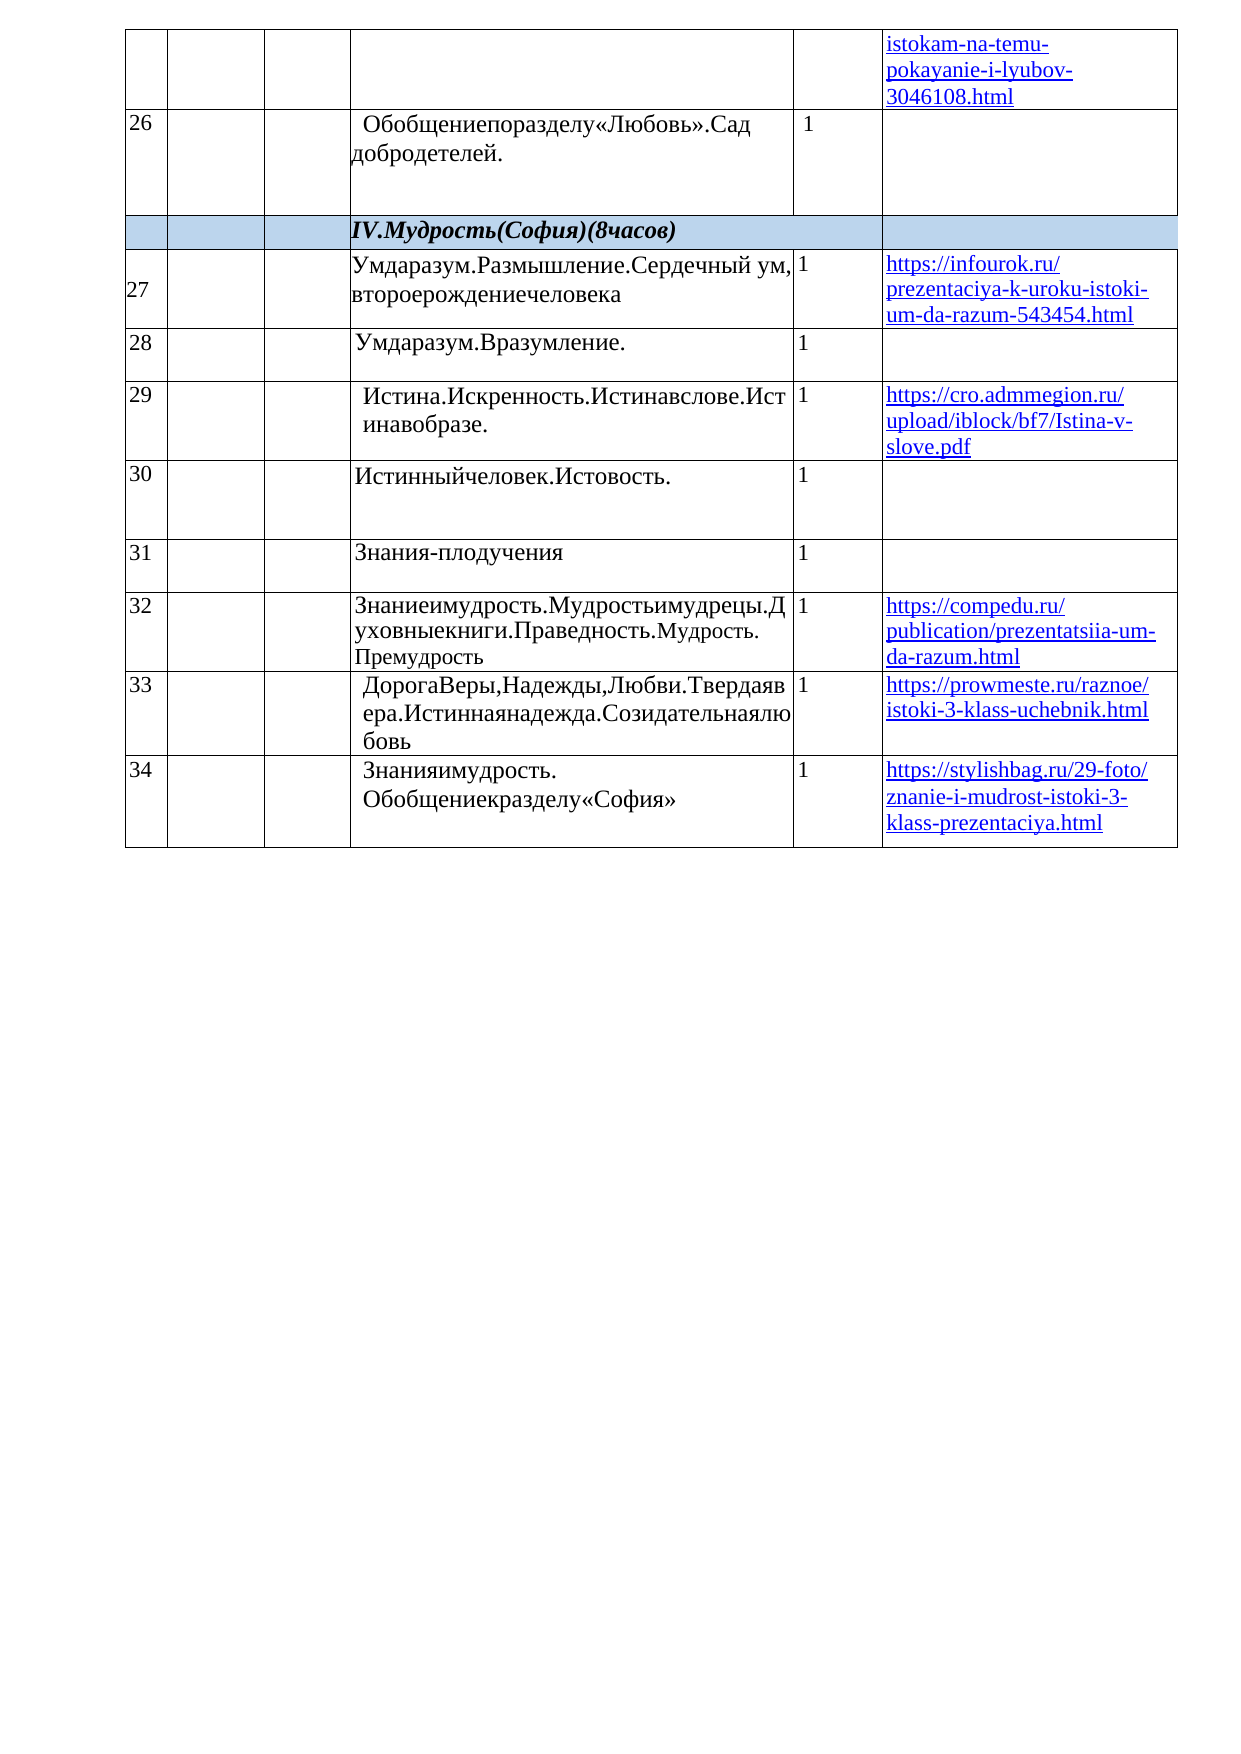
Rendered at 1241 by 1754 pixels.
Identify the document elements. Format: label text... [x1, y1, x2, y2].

table_cell [265, 216, 350, 249]
table_cell 1 [794, 461, 882, 539]
table_cell [168, 329, 264, 381]
table_cell [265, 329, 350, 381]
table_cell 1 [794, 329, 882, 381]
table_cell Умдаразум.Вразумление. [351, 329, 793, 381]
table_cell https://prowmeste.ru/raznoe/istoki-3-klass-uchebnik.html [883, 672, 1177, 755]
table_cell [265, 756, 350, 847]
table_cell [883, 540, 1177, 592]
table_cell [265, 382, 350, 460]
table_cell 33 [126, 672, 167, 755]
table_cell [265, 250, 350, 328]
table_cell 32 [126, 593, 167, 671]
table_cell Умдаразум.Размышление.Сердечный ум, второерождениечеловека [351, 250, 793, 328]
table_cell [265, 461, 350, 539]
table_cell [265, 540, 350, 592]
table_cell 30 [126, 461, 167, 539]
table_cell [126, 216, 167, 249]
table_cell 34 [126, 756, 167, 847]
table_cell 28 [126, 329, 167, 381]
table_cell [168, 110, 264, 215]
table_cell [168, 540, 264, 592]
table_cell [168, 461, 264, 539]
table_cell [883, 216, 1178, 249]
table_cell [265, 30, 350, 109]
table_cell [265, 593, 350, 671]
table_cell [168, 672, 264, 755]
table_cell 27 [126, 250, 167, 328]
table_cell [883, 329, 1177, 381]
table_cell [168, 756, 264, 847]
table_cell 1 [794, 382, 882, 460]
table_cell [168, 30, 264, 109]
table_cell https://compedu.ru/publication/prezentatsiia-um-da-razum.html [883, 593, 1177, 671]
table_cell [351, 30, 793, 109]
table_cell Знаниеимудрость.Мудростьимудрецы.Духовныекниги.Праведность.Мудрость. Премудрость [351, 593, 793, 671]
table_cell [265, 672, 350, 755]
table_cell 1 [794, 756, 882, 847]
table_cell 1 [794, 540, 882, 592]
table_cell [883, 110, 1177, 215]
table_cell [883, 461, 1177, 539]
table_cell 1 [794, 593, 882, 671]
table_cell 1 [794, 110, 882, 215]
table_cell 25 [126, 30, 167, 109]
table_cell https://stylishbag.ru/29-foto/znanie-i-mudrost-istoki-3-klass-prezentaciya.html [883, 756, 1177, 847]
table_cell 1 [794, 250, 882, 328]
table_cell [168, 593, 264, 671]
table_cell Обобщениепоразделу«Любовь».Сад добродетелей. [351, 110, 793, 215]
table_cell [168, 250, 264, 328]
table_cell [265, 110, 350, 215]
table_cell [168, 382, 264, 460]
table_cell Знанияимудрость. Обобщениекразделу«София» [351, 756, 793, 847]
table_cell 26 [126, 110, 167, 215]
table_cell https://cro.admmegion.ru/upload/iblock/bf7/Istina-v-slove.pdf [883, 382, 1177, 460]
table_cell 31 [126, 540, 167, 592]
table_cell Истина.Искренность.Истинавслове.Истинавобразе. [351, 382, 793, 460]
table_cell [883, 30, 1177, 109]
table_cell IV.Мудрость(София)(8часов) [351, 216, 882, 249]
table_cell 29 [126, 382, 167, 460]
table_cell 1 [794, 30, 882, 109]
table_cell https://infourok.ru/prezentaciya-k-uroku-istoki-um-da-razum-543454.html [883, 250, 1177, 328]
table_cell 1 [794, 672, 882, 755]
table_cell Истинныйчеловек.Истовость. [351, 461, 793, 539]
table_cell ДорогаВеры,Надежды,Любви.Твердаявера.Истиннаянадежда.Созидательнаялюбовь [351, 672, 793, 755]
table_cell [168, 216, 264, 249]
table_cell Знания-плодучения [351, 540, 793, 592]
